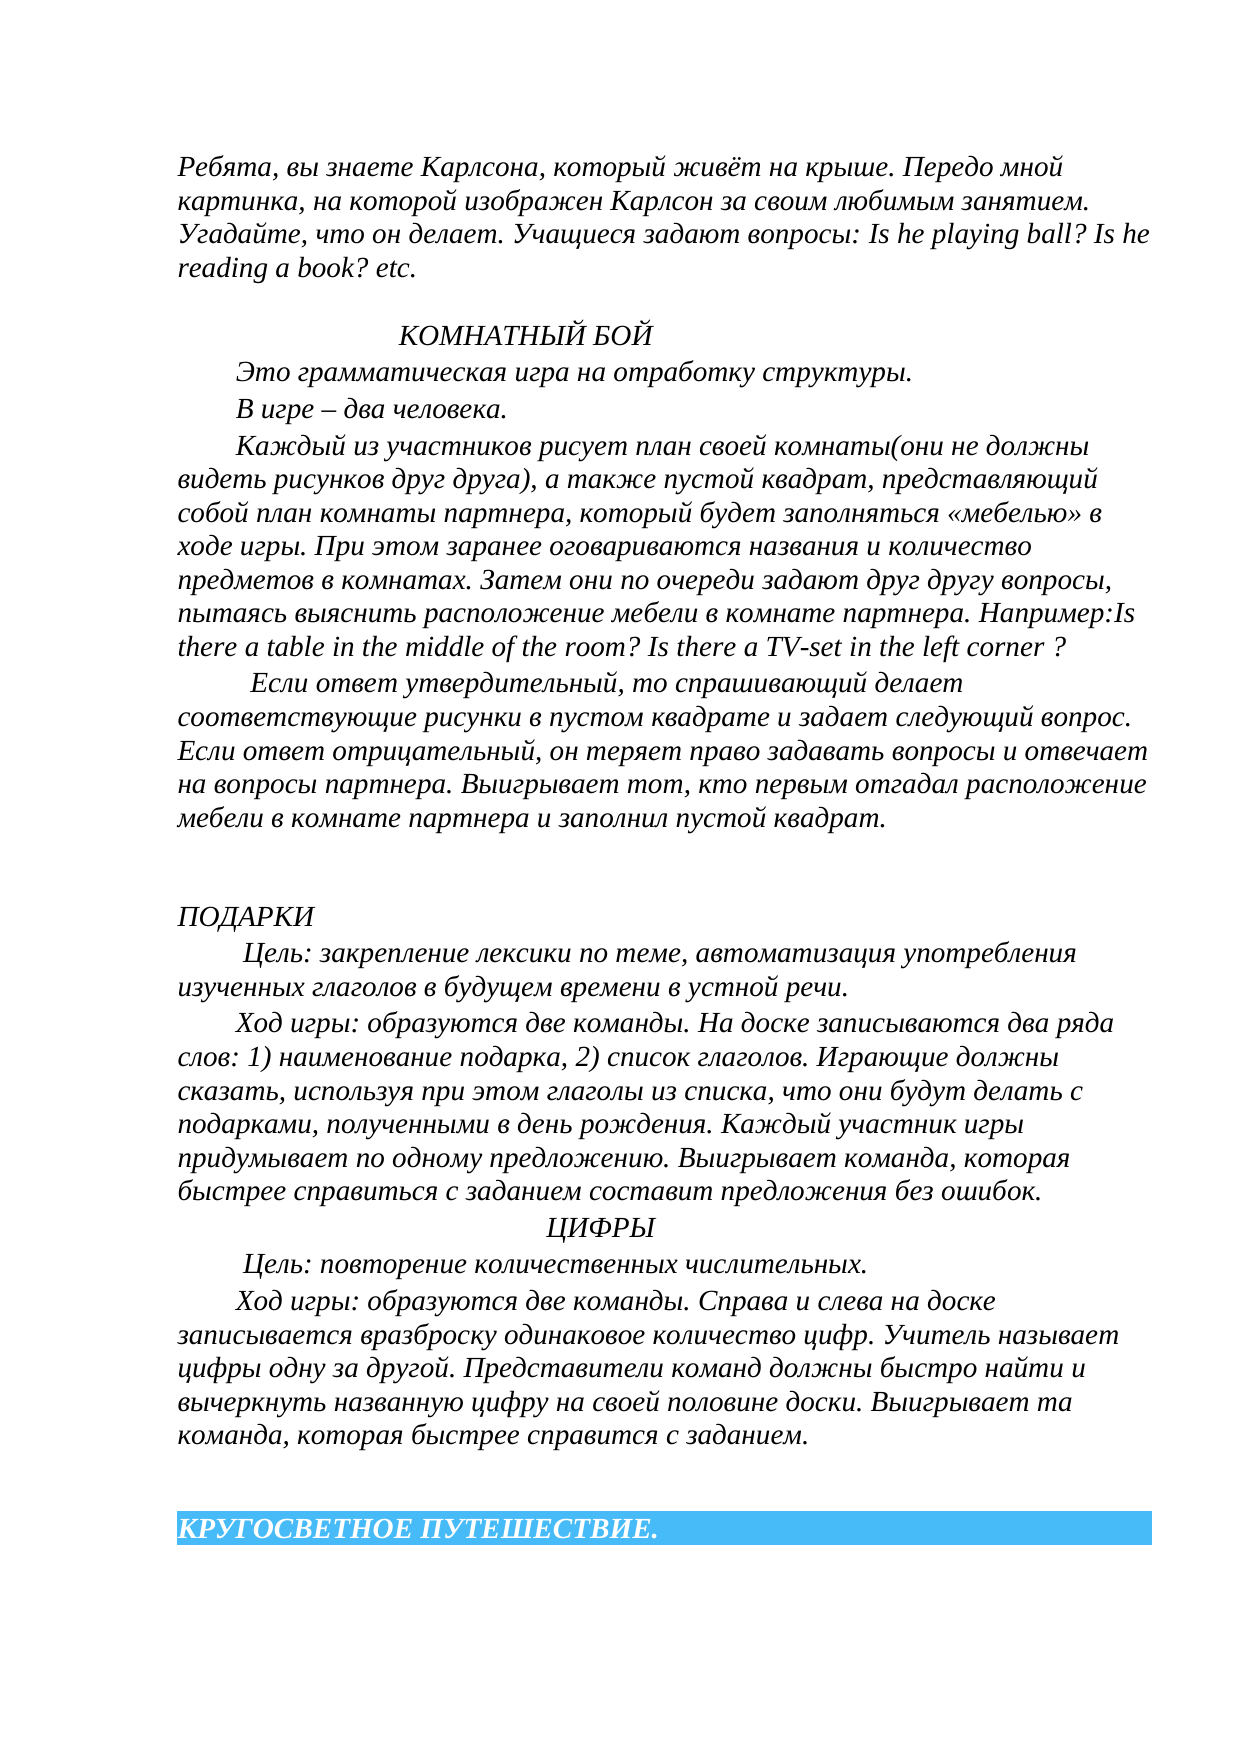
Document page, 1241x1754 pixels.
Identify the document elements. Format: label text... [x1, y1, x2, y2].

text Если ответ утвердительный, то спрашивающий делает соответствующие рисунки в пустом квадрате и задает следующий вопрос. Если ответ отрицательный, он теряет право задавать вопросы и отвечает на вопросы партнера. Выигрывает тот, кто первым отгадал расположение мебели в комнате партнера и заполнил пустой квадрат. [177, 666, 1152, 833]
text ЦИФРЫ [546, 1210, 1152, 1243]
text КОМНАТНЫЙ БОЙ [398, 318, 1152, 351]
text Ребята, вы знаете Карлсона, который живёт на крыше. Передо мной картинка, на которой изображен Карлсон за своим любимым занятием. Угадайте, что он делает. Учащиеся задают вопросы: Is he playing ball? Is he reading a book? еtc. [177, 149, 1152, 283]
text КРУГОСВЕТНОЕ ПУТЕШЕСТВИЕ. [177, 1511, 1152, 1545]
text Цель: закрепление лексики по теме, автоматизация употребления изученных глаголов в будущем времени в устной речи. [177, 935, 1152, 1002]
text Цель: повторение количественных числительных. [177, 1247, 1152, 1280]
text ПОДАРКИ [177, 899, 1152, 932]
text В игре – два человека. [177, 391, 1152, 424]
text Ход игры: образуются две команды. Справа и слева на доске записывается вразброску одинаковое количество цифр. Учитель называет цифры одну за другой. Представители команд должны быстро найти и вычеркнуть названную цифру на своей половине доски. Выигрывает та команда, которая быстрее справится с заданием. [177, 1283, 1152, 1451]
text Каждый из участников рисует план своей комнаты(они не должны видеть рисунков друг друга), а также пустой квадрат, представляющий собой план комнаты партнера, который будет заполняться «мебелью» в ходе игры. При этом заранее оговариваются названия и количество предметов в комнатах. Затем они по очереди задают друг другу вопросы, пытаясь выяснить расположение мебели в комнате партнера. Например:Is there a table in the middle of the room? Is there a TV-set in the left corner ? [177, 428, 1152, 662]
text Это грамматическая игра на отработку структуры. [177, 354, 1152, 388]
text Ход игры: образуются две команды. На доске записываются два ряда слов: 1) наименование подарка, 2) список глаголов. Играющие должны сказать, используя при этом глаголы из списка, что они будут делать с подарками, полученными в день рождения. Каждый участник игры придумывает по одному предложению. Выигрывает команда, которая быстрее справиться с заданием составит предложения без ошибок. [177, 1006, 1152, 1207]
